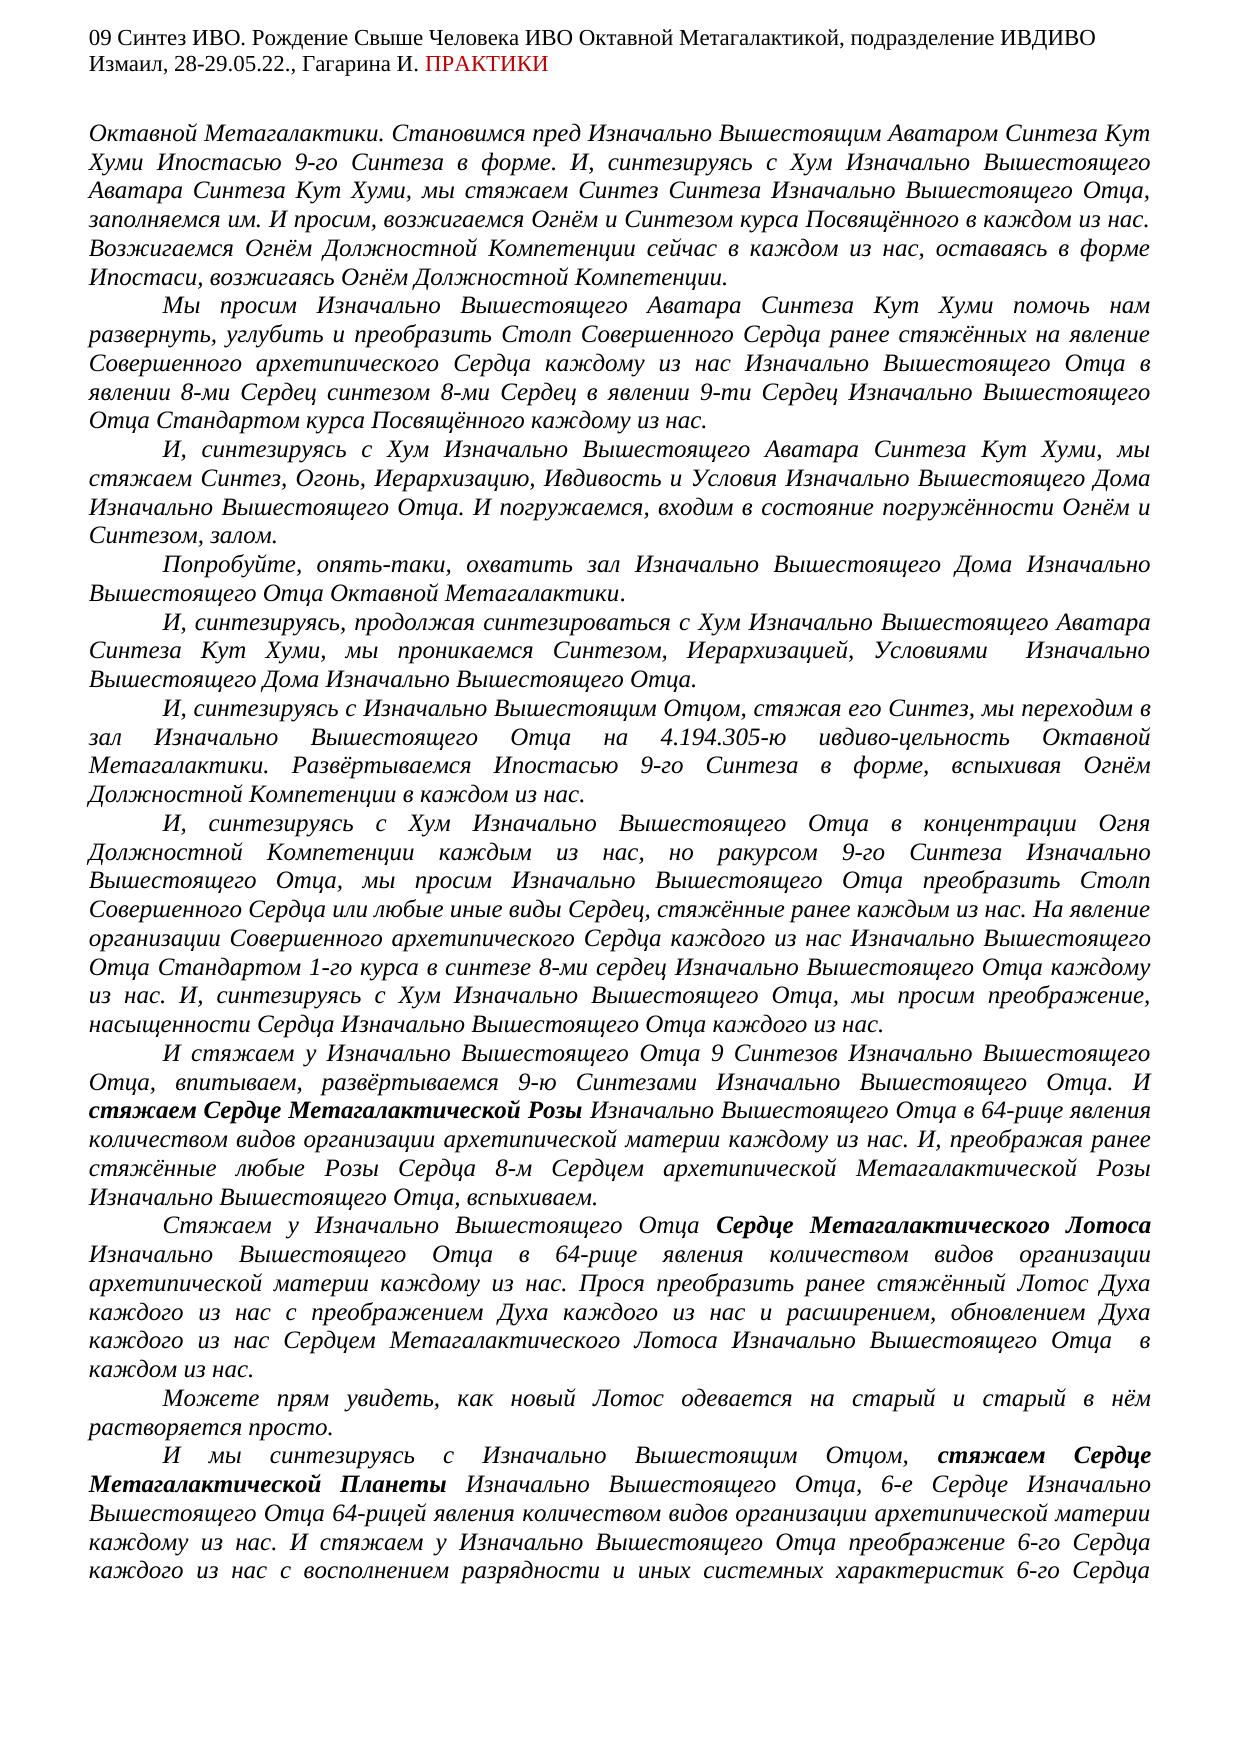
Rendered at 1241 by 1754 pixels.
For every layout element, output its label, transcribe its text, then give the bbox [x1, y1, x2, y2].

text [89, 1441, 1152, 1584]
text И, синтезируясь с Хум Изначально Вышестоящего Аватара Синтеза Кут Хуми, мы стяжаем Синтез, Огонь, Иерархизацию, Ивдивость и Условия Изначально Вышестоящего Дома Изначально Вышестоящего Отца. И погружаемся, входим в состояние погружённости Огнём и Синтезом, залом. [89, 434, 1152, 549]
text Мы просим Изначально Вышестоящего Аватара Синтеза Кут Хуми помочь нам развернуть, углубить и преобразить Столп Совершенного Сердца ранее стяжённых на явление Совершенного архетипического Сердца каждому из нас Изначально Вышестоящего Отца в явлении 8-ми Сердец синтезом 8-ми Сердец в явлении 9-ти Сердец Изначально Вышестоящего Отца Стандартом курса Посвящённого каждому из нас. [89, 291, 1152, 434]
text И стяжаем у Изначально Вышестоящего Отца 9 Синтезов Изначально Вышестоящего Отца, впитываем, развёртываемся 9-ю Синтезами Изначально Вышестоящего Отца. И стяжаем Сердце Метагалактической Розы Изначально Вышестоящего Отца в 64-рице явления количеством видов организации архетипической материи каждому из нас. И, преображая ранее стяжённые любые Розы Сердца 8-м Сердцем архетипической Метагалактической Розы Изначально Вышестоящего Отца, вспыхиваем. [89, 1038, 1152, 1211]
text И, синтезируясь, продолжая синтезироваться с Хум Изначально Вышестоящего Аватара Синтеза Кут Хуми, мы проникаемся Синтезом, Иерархизацией, Условиями Изначально Вышестоящего Дома Изначально Вышестоящего Отца. [89, 607, 1152, 693]
text Стяжаем у Изначально Вышестоящего Отца Сердце Метагалактического Лотоса Изначально Вышестоящего Отца в 64-рице явления количеством видов организации архетипической материи каждому из нас. Прося преобразить ранее стяжённый Лотос Духа каждого из нас с преображением Духа каждого из нас и расширением, обновлением Духа каждого из нас Сердцем Метагалактического Лотоса Изначально Вышестоящего Отца в каждом из нас. [89, 1211, 1152, 1383]
text И, синтезируясь с Изначально Вышестоящим Отцом, стяжая его Синтез, мы переходим в зал Изначально Вышестоящего Отца на 4.194.305-ю ивдиво-цельность Октавной Метагалактики. Развёртываемся Ипостасью 9-го Синтеза в форме, вспыхивая Огнём Должностной Компетенции в каждом из нас. [89, 693, 1152, 808]
text Попробуйте, опять-таки, охватить зал Изначально Вышестоящего Дома Изначально Вышестоящего Отца Октавной Метагалактики. [89, 549, 1152, 607]
text Можете прям увидеть, как новый Лотос одевается на старый и старый в нём растворяется просто. [89, 1383, 1152, 1441]
text И, синтезируясь с Хум Изначально Вышестоящего Отца в концентрации Огня Должностной Компетенции каждым из нас, но ракурсом 9-го Синтеза Изначально Вышестоящего Отца, мы просим Изначально Вышестоящего Отца преобразить Столп Совершенного Сердца или любые иные виды Сердец, стяжённые ранее каждым из нас. На явление организации Совершенного архетипического Сердца каждого из нас Изначально Вышестоящего Отца Стандартом 1-го курса в синтезе 8-ми сердец Изначально Вышестоящего Отца каждому из нас. И, синтезируясь с Хум Изначально Вышестоящего Отца, мы просим преображение, насыщенности Сердца Изначально Вышестоящего Отца каждого из нас. [89, 808, 1152, 1038]
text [89, 118, 1152, 291]
